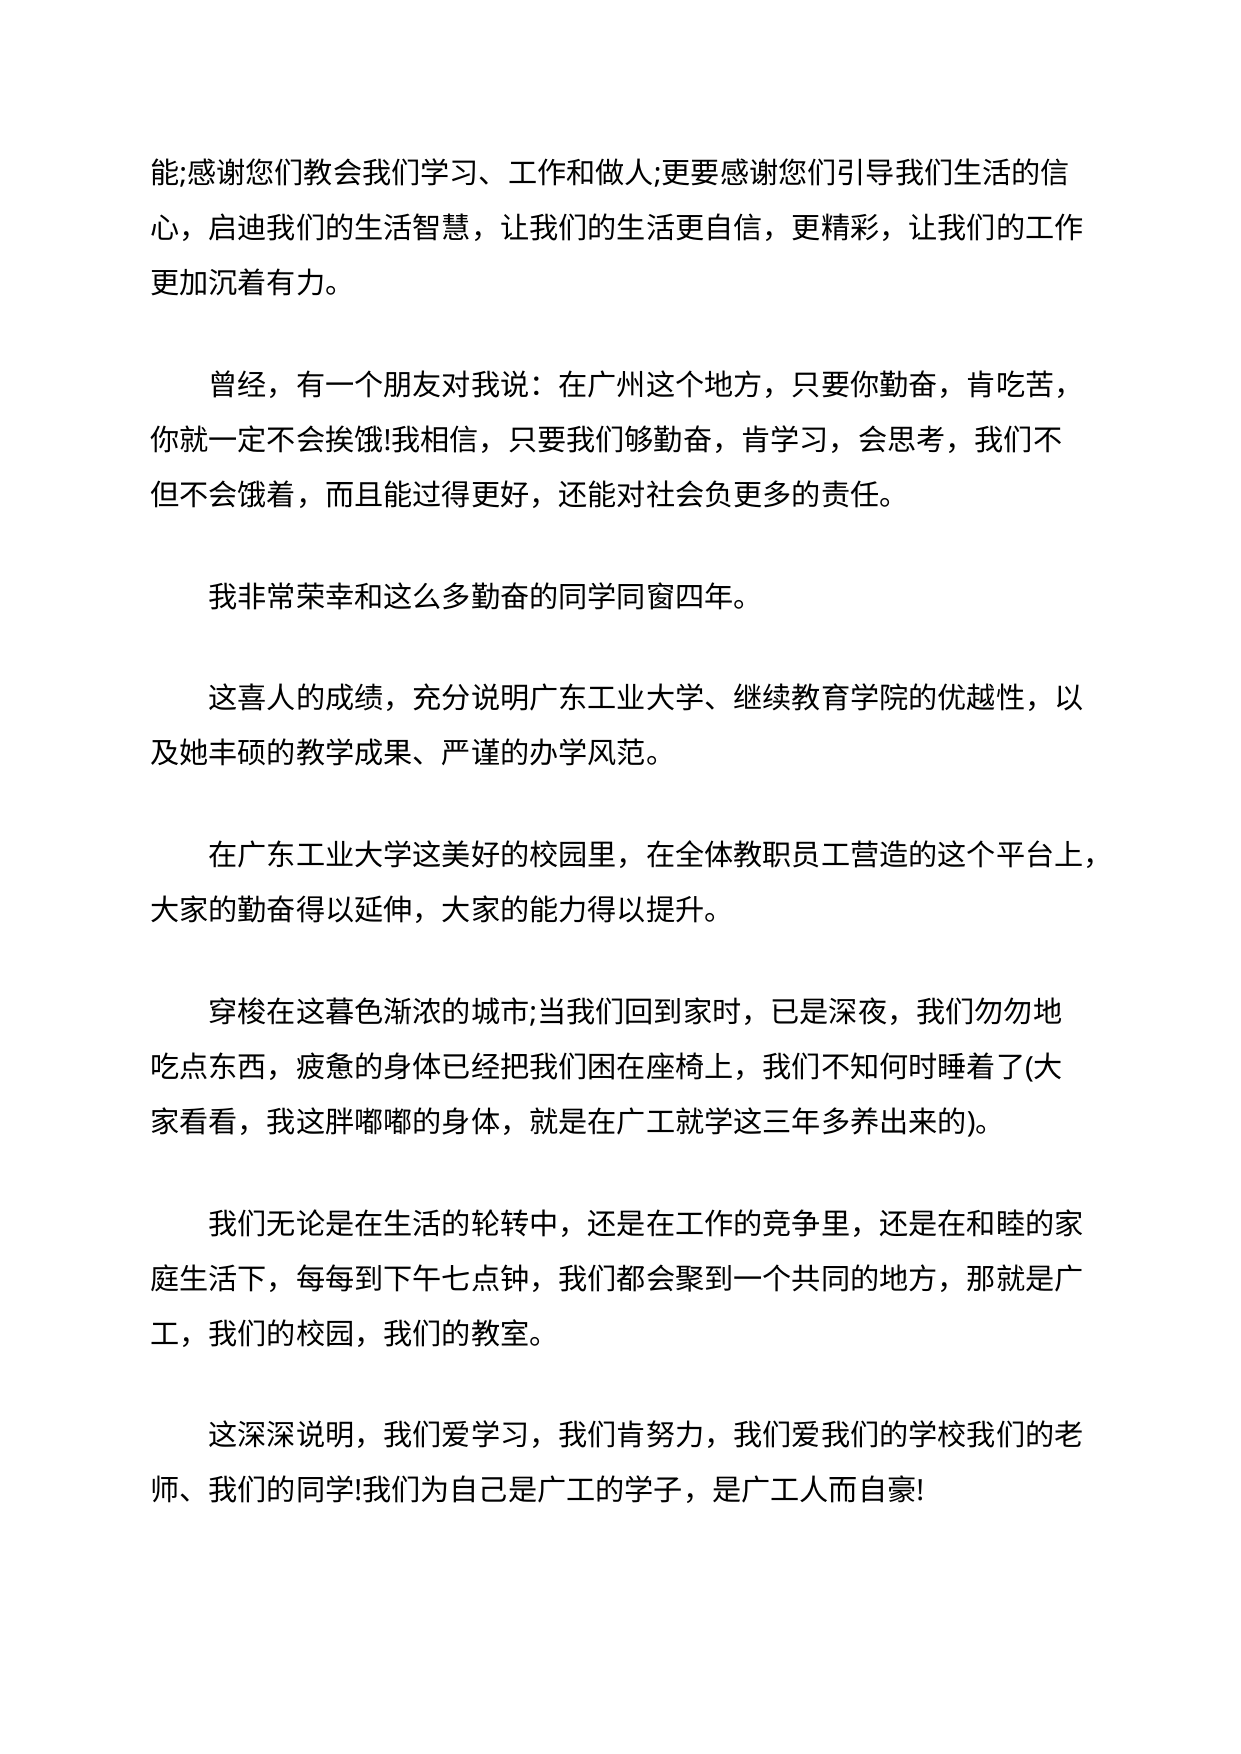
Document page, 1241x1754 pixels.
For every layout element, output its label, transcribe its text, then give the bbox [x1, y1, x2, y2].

text 这深深说明，我们爱学习，我们肯努力，我们爱我们的学校我们的老师、我们的同学!我们为自己是广工的学子，是广工人而自豪! [150, 1412, 1090, 1509]
text 我们无论是在生活的轮转中，还是在工作的竞争里，还是在和睦的家庭生活下，每每到下午七点钟，我们都会聚到一个共同的地方，那就是广工，我们的校园，我们的教室。 [150, 1200, 1090, 1352]
text 在广东工业大学这美好的校园里，在全体教职员工营造的这个平台上，大家的勤奋得以延伸，大家的能力得以提升。 [150, 832, 1090, 929]
text 我非常荣幸和这么多勤奋的同学同窗四年。 [150, 573, 1090, 616]
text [150, 150, 1090, 302]
text 穿梭在这暮色渐浓的城市;当我们回到家时，已是深夜，我们勿勿地吃点东西，疲惫的身体已经把我们困在座椅上，我们不知何时睡着了(大家看看，我这胖嘟嘟的身体，就是在广工就学这三年多养出来的)。 [150, 988, 1090, 1141]
text 曾经，有一个朋友对我说：在广州这个地方，只要你勤奋，肯吃苦，你就一定不会挨饿!我相信，只要我们够勤奋，肯学习，会思考，我们不但不会饿着，而且能过得更好，还能对社会负更多的责任。 [150, 362, 1090, 514]
text 这喜人的成绩，充分说明广东工业大学、继续教育学院的优越性，以及她丰硕的教学成果、严谨的办学风范。 [150, 675, 1090, 772]
